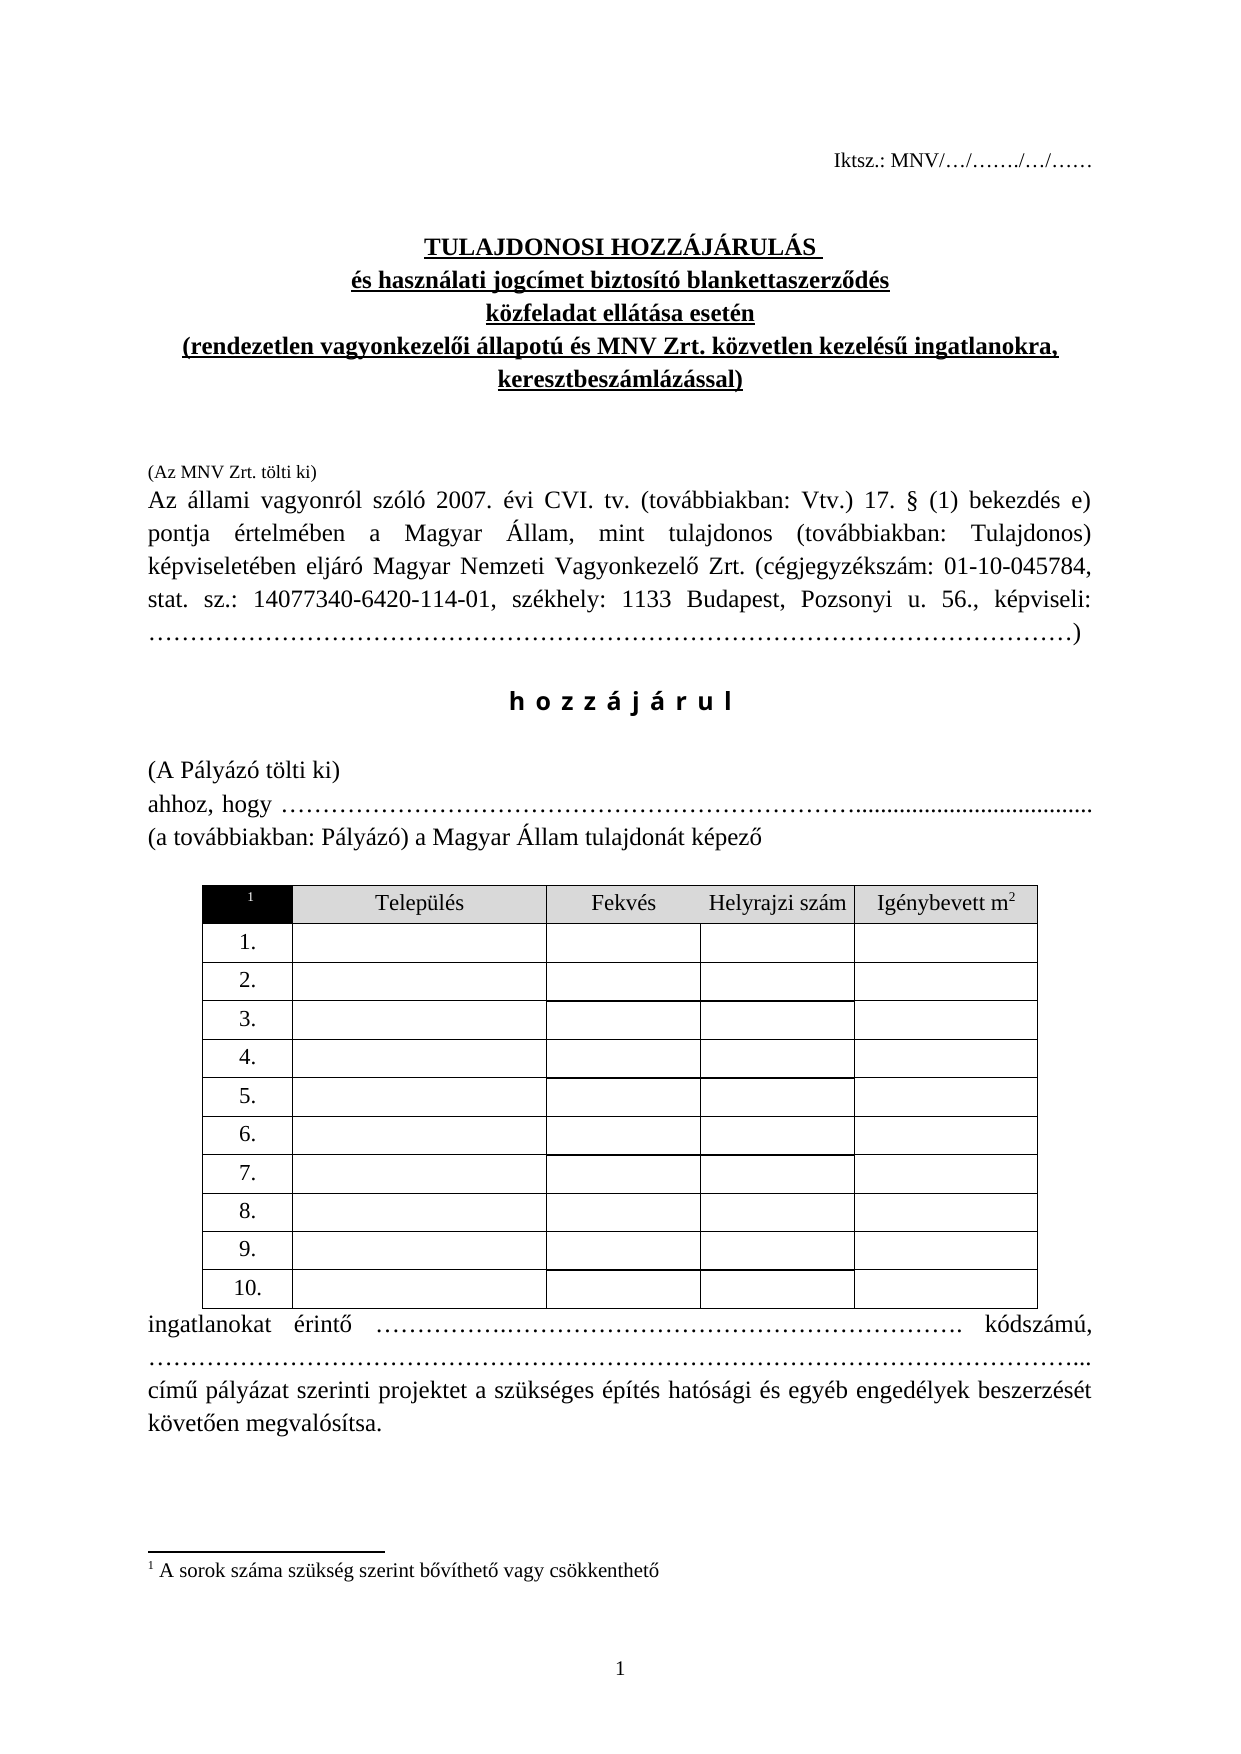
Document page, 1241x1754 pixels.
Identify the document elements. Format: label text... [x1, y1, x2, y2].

table_header Település [293, 886, 546, 923]
table_cell [855, 1155, 1037, 1192]
text ingatlanokat érintő kódszámú, című pályázat szerinti projektet a szükséges építés hatósági és egyéb engedélyek beszerzését követően megvalósítsa. [148, 1309, 1092, 1437]
text Az állami vagyonról szóló 2007. évi CVI. tv. (továbbiakban: Vtv.) 17. § (1) bekezdés e) pontja értelmében a Magyar Állam, mint tulajdonos (továbbiakban: Tulajdonos) képviseletében eljáró Magyar Nemzeti Vagyonkezelő Zrt. (cégjegyzékszám: 01-10-045784, stat. sz.: 14077340-6420-114-01, székhely: 1133 Budapest, Pozsonyi u. 56., képviseli: ) [148, 485, 1092, 646]
table_cell 5. [203, 1078, 292, 1116]
text TULAJDONOSI HOZZÁJÁRULÁS [148, 232, 1092, 261]
table_cell [701, 963, 854, 1000]
text hozzájárul [148, 683, 1092, 717]
table_cell 2. [203, 963, 292, 1000]
table_cell [293, 1194, 546, 1231]
table_cell [701, 1002, 854, 1039]
table_cell [701, 1271, 854, 1308]
table_cell [855, 1270, 1037, 1308]
table_cell 8. [203, 1194, 292, 1231]
table_cell [547, 1117, 700, 1154]
table_cell [855, 1194, 1037, 1231]
table_cell [293, 1001, 546, 1039]
table_cell [547, 963, 700, 1000]
text közfeladat ellátása esetén [148, 298, 1092, 327]
table_cell 4. [203, 1040, 292, 1077]
table_cell [701, 1232, 854, 1269]
table_header [203, 886, 292, 923]
text Iktsz.: MNV//// [148, 148, 1092, 172]
table_cell [701, 1194, 854, 1231]
table_cell [547, 1079, 700, 1116]
table_cell 1. [203, 924, 292, 962]
table_header Helyrajzi szám [701, 886, 854, 923]
table_cell [855, 924, 1037, 962]
table_cell [701, 1040, 854, 1077]
table_cell [855, 963, 1037, 1000]
table_cell [701, 1079, 854, 1116]
table_cell [855, 1040, 1037, 1077]
table_cell [547, 924, 700, 962]
table_cell [855, 1078, 1037, 1116]
text (Az MNV Zrt. tölti ki) [148, 461, 1092, 482]
table_cell [293, 924, 546, 962]
table_cell [547, 1194, 700, 1231]
table_cell 9. [203, 1232, 292, 1269]
table_cell [547, 1271, 700, 1308]
text ahhoz, hogy (a továbbiakban: Pályázó) a Magyar Állam tulajdonát képező [148, 789, 1092, 850]
table_cell [547, 1040, 700, 1077]
table_cell [855, 1117, 1037, 1154]
table_cell [293, 1117, 546, 1154]
table_cell [547, 1002, 700, 1039]
table_cell 6. [203, 1117, 292, 1154]
table_cell [701, 1156, 854, 1192]
table_cell [701, 924, 854, 962]
table_cell [547, 1156, 700, 1192]
table_cell [547, 1232, 700, 1269]
table_cell [293, 1232, 546, 1269]
table_header Igénybevett m2 [855, 886, 1037, 923]
text és használati jogcímet biztosító blankettaszerződés [148, 265, 1092, 294]
table_cell [855, 1001, 1037, 1039]
table_cell [701, 1117, 854, 1154]
table_cell [293, 1155, 546, 1192]
table_cell 7. [203, 1155, 292, 1192]
text (A Pályázó tölti ki) [148, 756, 1092, 784]
table_cell [293, 1078, 546, 1116]
table_cell 3. [203, 1001, 292, 1039]
table_cell [855, 1232, 1037, 1269]
table_cell [293, 1040, 546, 1077]
table_header Fekvés [547, 886, 701, 923]
text (rendezetlen vagyonkezelői állapotú és MNV Zrt. közvetlen kezelésű ingatlanokra, keresztbeszámlázással) [148, 331, 1092, 393]
table_cell [293, 1270, 546, 1308]
table_cell 10. [203, 1270, 292, 1308]
table_cell [293, 963, 546, 1000]
